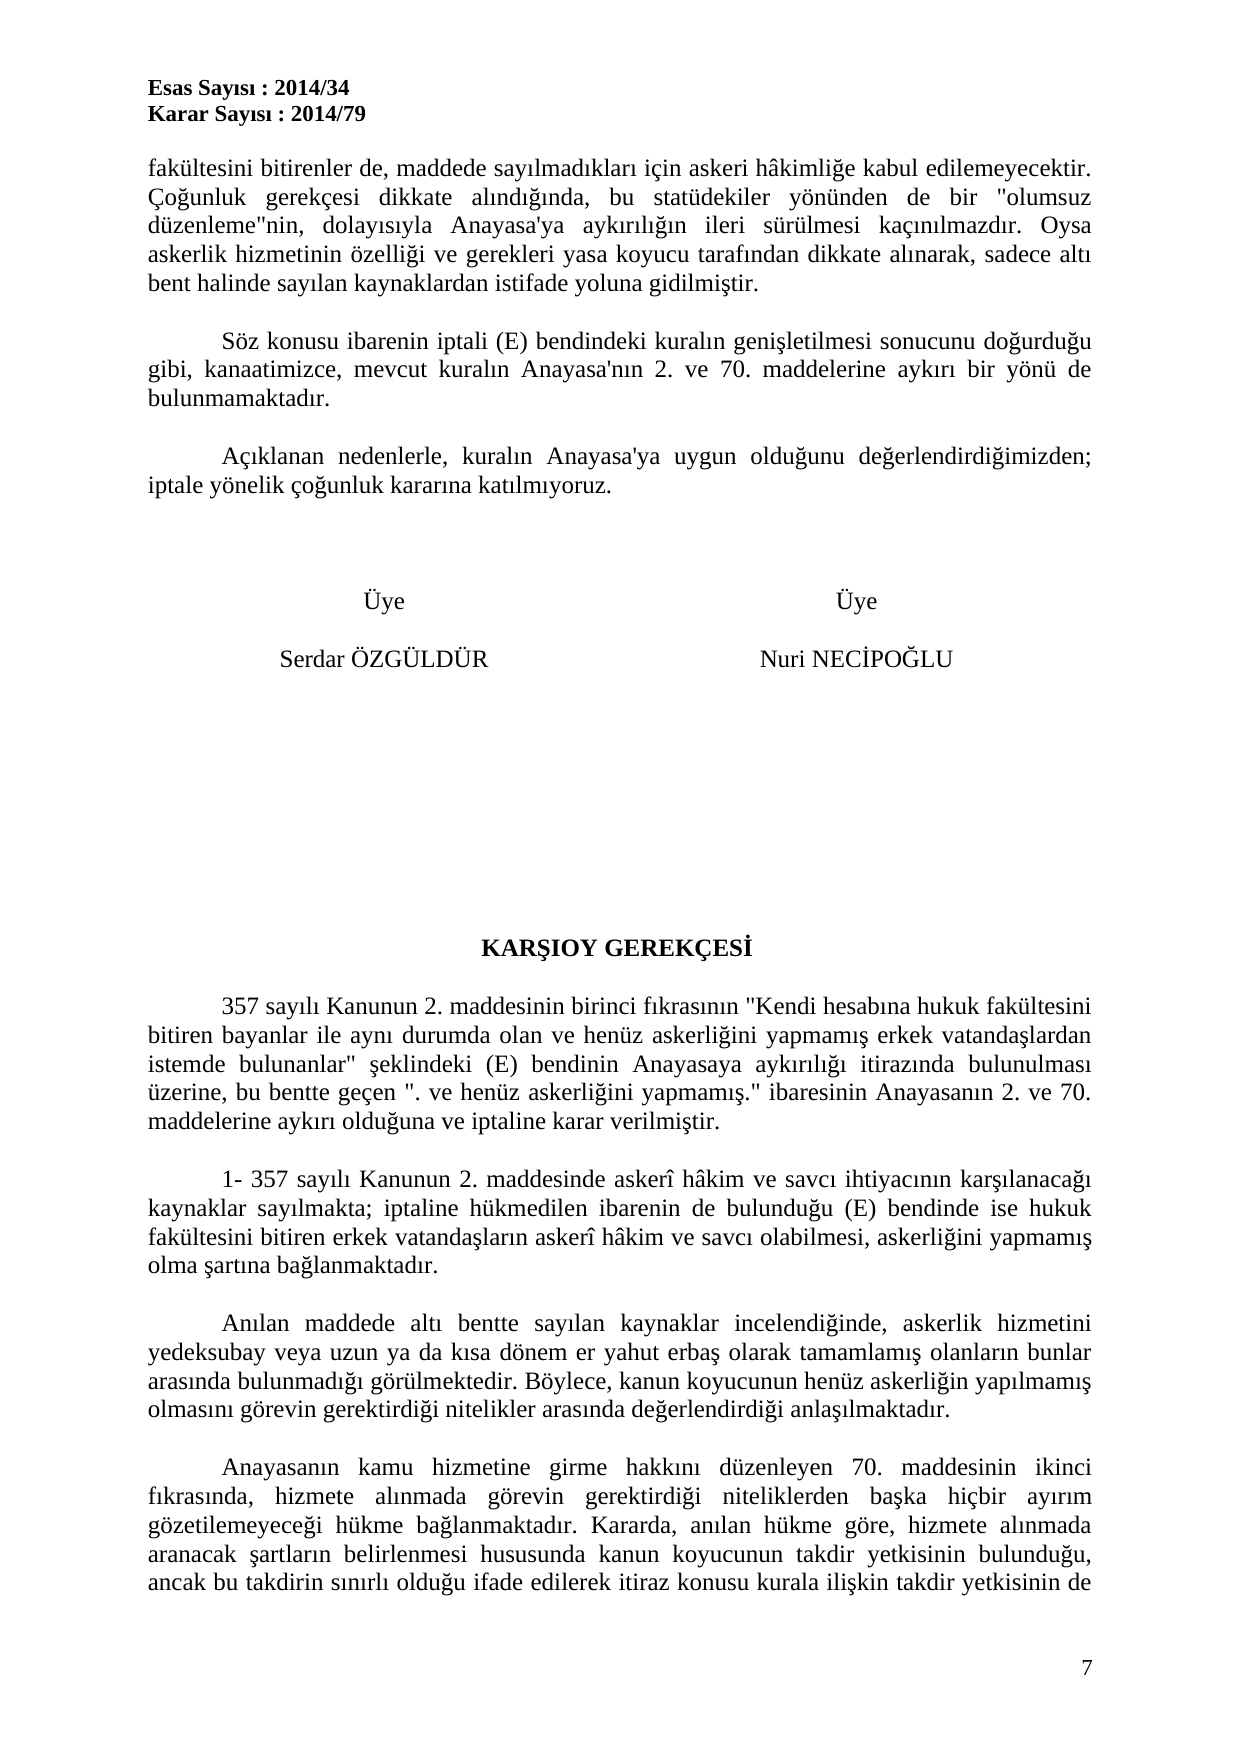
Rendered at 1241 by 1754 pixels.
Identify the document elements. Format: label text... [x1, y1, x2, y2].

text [148, 153, 1093, 297]
text Söz konusu ibarenin iptali (E) bendindeki kuralın genişletilmesi sonucunu doğurduğu gibi, kanaatimizce, mevcut kuralın Anayasa'nın 2. ve 70. maddelerine aykırı bir yönü de bulunmamaktadır. [148, 326, 1093, 412]
text Açıklanan nedenlerle, kuralın Anayasa'ya uygun olduğunu değerlendirdiğimizden; iptale yönelik çoğunluk kararına katılmıyoruz. [148, 441, 1093, 499]
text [148, 1452, 1093, 1596]
table_header Üye Serdar ÖZGÜLDÜR [148, 586, 620, 672]
text Anılan maddede altı bentte sayılan kaynaklar incelendiğinde, askerlik hizmetini yedeksubay veya uzun ya da kısa dönem er yahut erbaş olarak tamamlamış olanların bunlar arasında bulunmadığı görülmektedir. Böylece, kanun koyucunun henüz askerliğin yapılmamış olmasını görevin gerektirdiği nitelikler arasında değerlendirdiği anlaşılmaktadır. [148, 1308, 1093, 1423]
text 357 sayılı Kanunun 2. maddesinin birinci fıkrasının "Kendi hesabına hukuk fakültesini bitiren bayanlar ile aynı durumda olan ve henüz askerliğini yapmamış erkek vatandaşlardan istemde bulunanlar" şeklindeki (E) bendinin Anayasaya aykırılığı itirazında bulunulması üzerine, bu bentte geçen ". ve henüz askerliğini yapmamış." ibaresinin Anayasanın 2. ve 70. maddelerine aykırı olduğuna ve iptaline karar verilmiştir. [148, 991, 1093, 1135]
text KARŞIOY GEREKÇESİ [148, 933, 1093, 962]
text 1- 357 sayılı Kanunun 2. maddesinde askerî hâkim ve savcı ihtiyacının karşılanacağı kaynaklar sayılmakta; iptaline hükmedilen ibarenin de bulunduğu (E) bendinde ise hukuk fakültesini bitiren erkek vatandaşların askerî hâkim ve savcı olabilmesi, askerliğini yapmamış olma şartına bağlanmaktadır. [148, 1164, 1093, 1279]
table_header Üye Nuri NECİPOĞLU [620, 586, 1093, 672]
